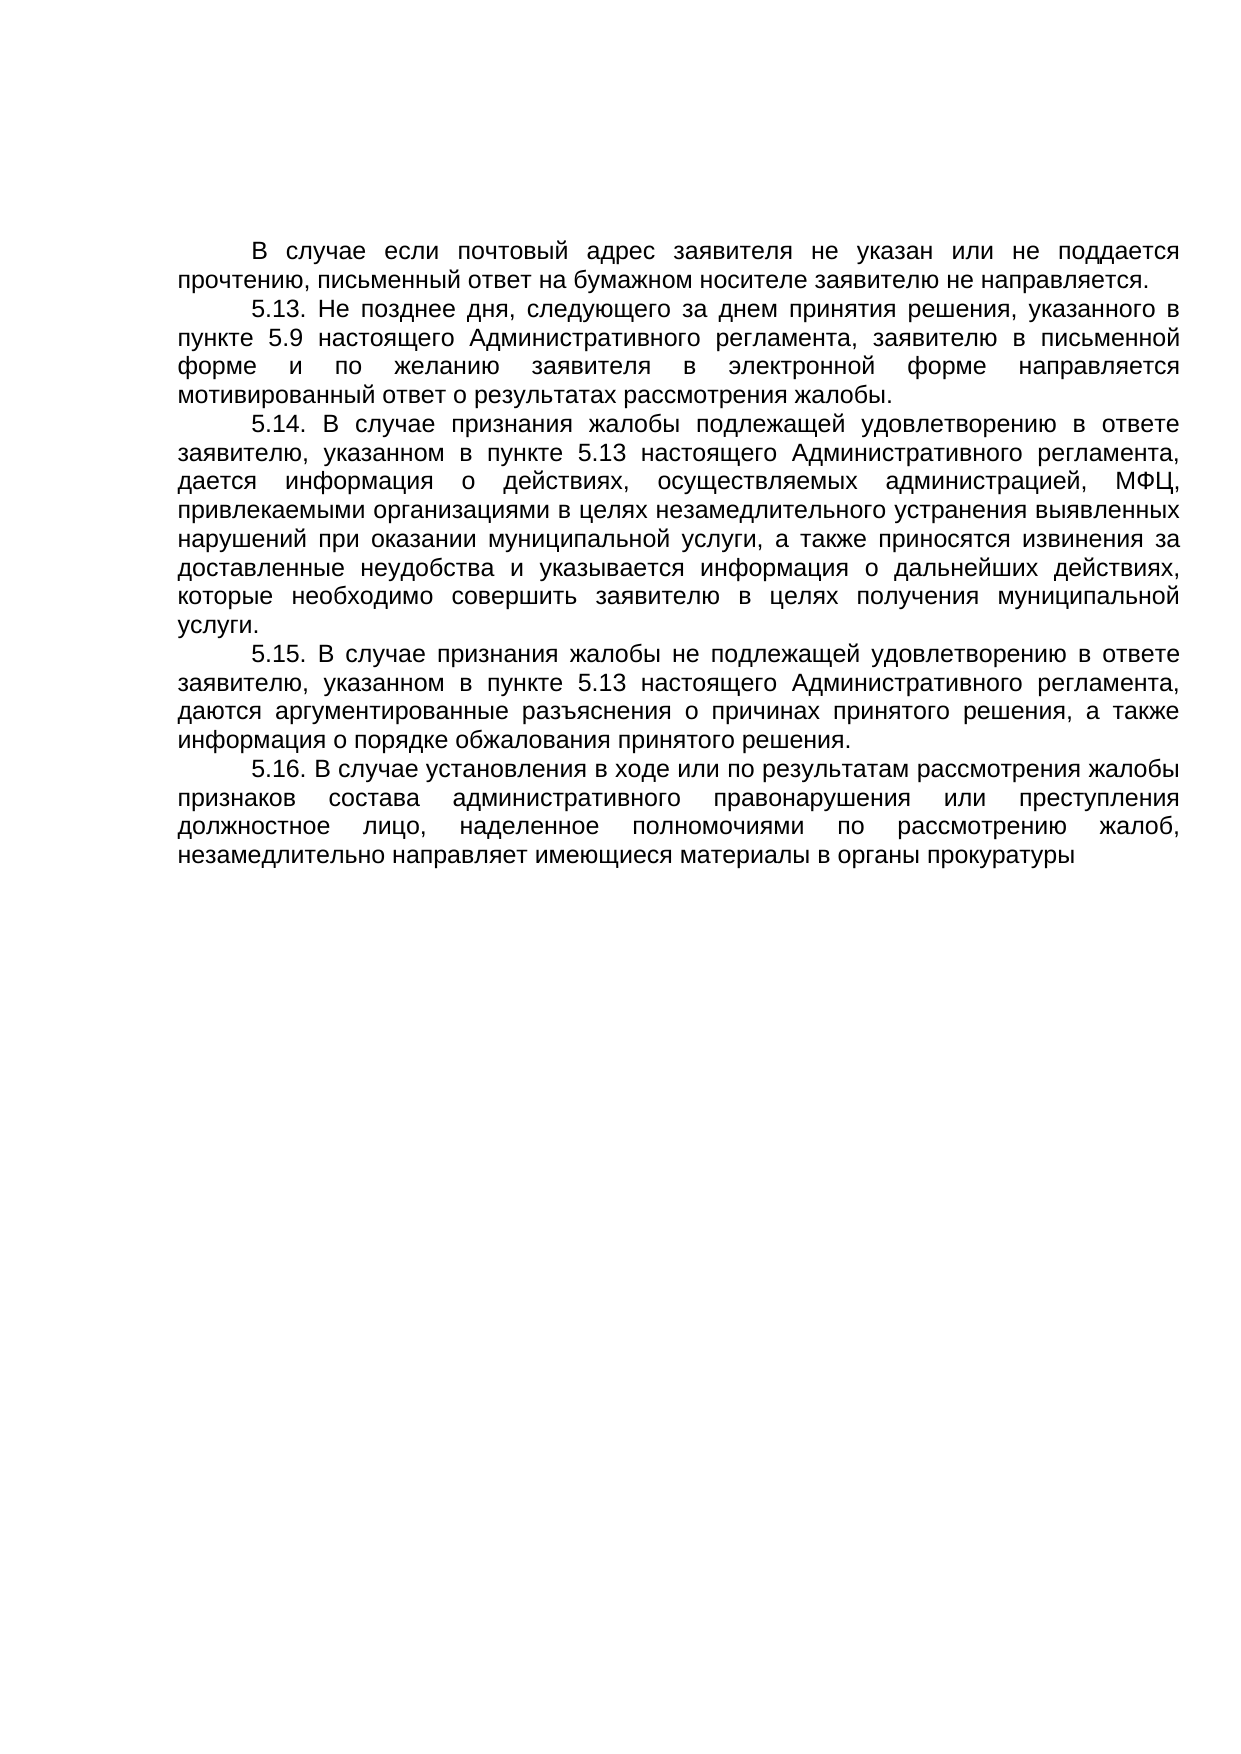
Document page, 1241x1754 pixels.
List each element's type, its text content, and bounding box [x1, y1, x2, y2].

text 5.16. В случае установления в ходе или по результатам рассмотрения жалобы признаков состава административного правонарушения или преступления должностное лицо, наделенное полномочиями по рассмотрению жалоб, незамедлительно направляет имеющиеся материалы в органы прокуратуры [177, 754, 1181, 869]
text 5.14. В случае признания жалобы подлежащей удовлетворению в ответе заявителю, указанном в пункте 5.13 настоящего Административного регламента, дается информация о действиях, осуществляемых администрацией, МФЦ, привлекаемыми организациями в целях незамедлительного устранения выявленных нарушений при оказании муниципальной услуги, а также приносятся извинения за доставленные неудобства и указывается информация о дальнейших действиях, которые необходимо совершить заявителю в целях получения муниципальной услуги. [177, 409, 1181, 639]
text 5.15. В случае признания жалобы не подлежащей удовлетворению в ответе заявителю, указанном в пункте 5.13 настоящего Административного регламента, даются аргументированные разъяснения о причинах принятого решения, а также информация о порядке обжалования принятого решения. [177, 639, 1181, 754]
text В случае если почтовый адрес заявителя не указан или не поддается прочтению, письменный ответ на бумажном носителе заявителю не направляется. [177, 236, 1181, 294]
text 5.13. Не позднее дня, следующего за днем принятия решения, указанного в пункте 5.9 настоящего Административного регламента, заявителю в письменной форме и по желанию заявителя в электронной форме направляется мотивированный ответ о результатах рассмотрения жалобы. [177, 294, 1181, 409]
